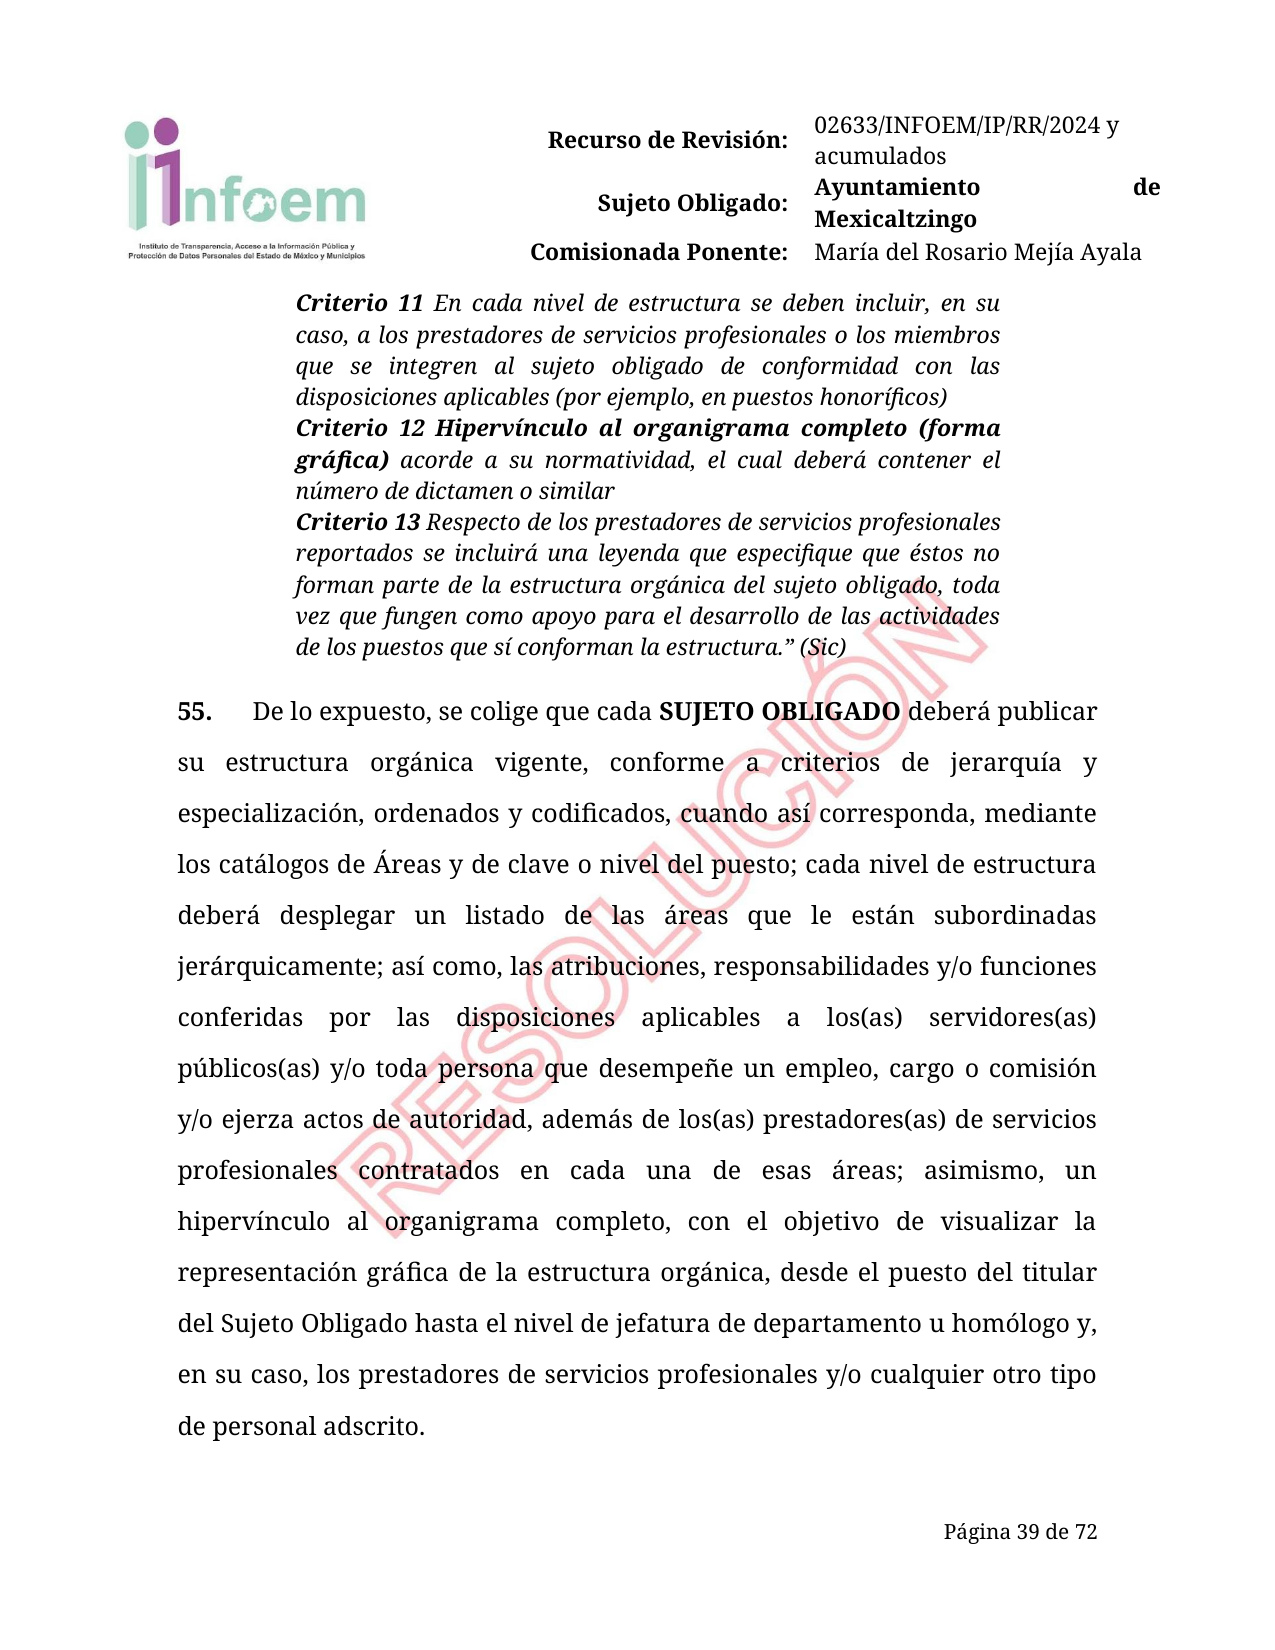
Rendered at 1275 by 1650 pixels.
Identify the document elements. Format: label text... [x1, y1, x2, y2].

text Criterio 13 Respecto de los prestadores de servicios profesionales reportados se incluirá una leyenda que especifique que éstos no forman parte de la estructura orgánica del sujeto obligado, toda vez que fungen como apoyo para el desarrollo de las actividades de los puestos que sí conforman la estructura.” (Sic) [295, 506, 1004, 662]
list De lo expuesto, se colige que cada SUJETO OBLIGADO deberá publicar su estructura orgánica vigente, conforme a criterios de jerarquía y especialización, ordenados y codificados, cuando así corresponda, mediante los catálogos de Áreas y de clave o nivel del puesto; cada nivel de estructura deberá desplegar un listado de las áreas que le están subordinadas jerárquicamente; así como, las atribuciones, responsabilidades y/o funciones conferidas por las disposiciones aplicables a los(as) servidores(as) públicos(as) y/o toda persona que desempeñe un empleo, cargo o comisión y/o ejerza actos de autoridad, además de los(as) prestadores(as) de servicios profesionales contratados en cada una de esas áreas; asimismo, un hipervínculo al organigrama completo, con el objetivo de visualizar la representación gráfica de la estructura orgánica, desde el puesto del titular del Sujeto Obligado hasta el nivel de jefatura de departamento u homólogo y, en su caso, los prestadores de servicios profesionales y/o cualquier otro tipo de personal adscrito. [177, 693, 1098, 1442]
text Criterio 12 Hipervínculo al organigrama completo (forma gráfica) acorde a su normatividad, el cual deberá contener el número de dictamen o similar [295, 412, 1004, 506]
picture [5, 57, 1275, 1650]
text Criterio 11 En cada nivel de estructura se deben incluir, en su caso, a los prestadores de servicios profesionales o los miembros que se integren al sujeto obligado de conformidad con las disposiciones aplicables (por ejemplo, en puestos honoríficos) [295, 287, 1004, 412]
